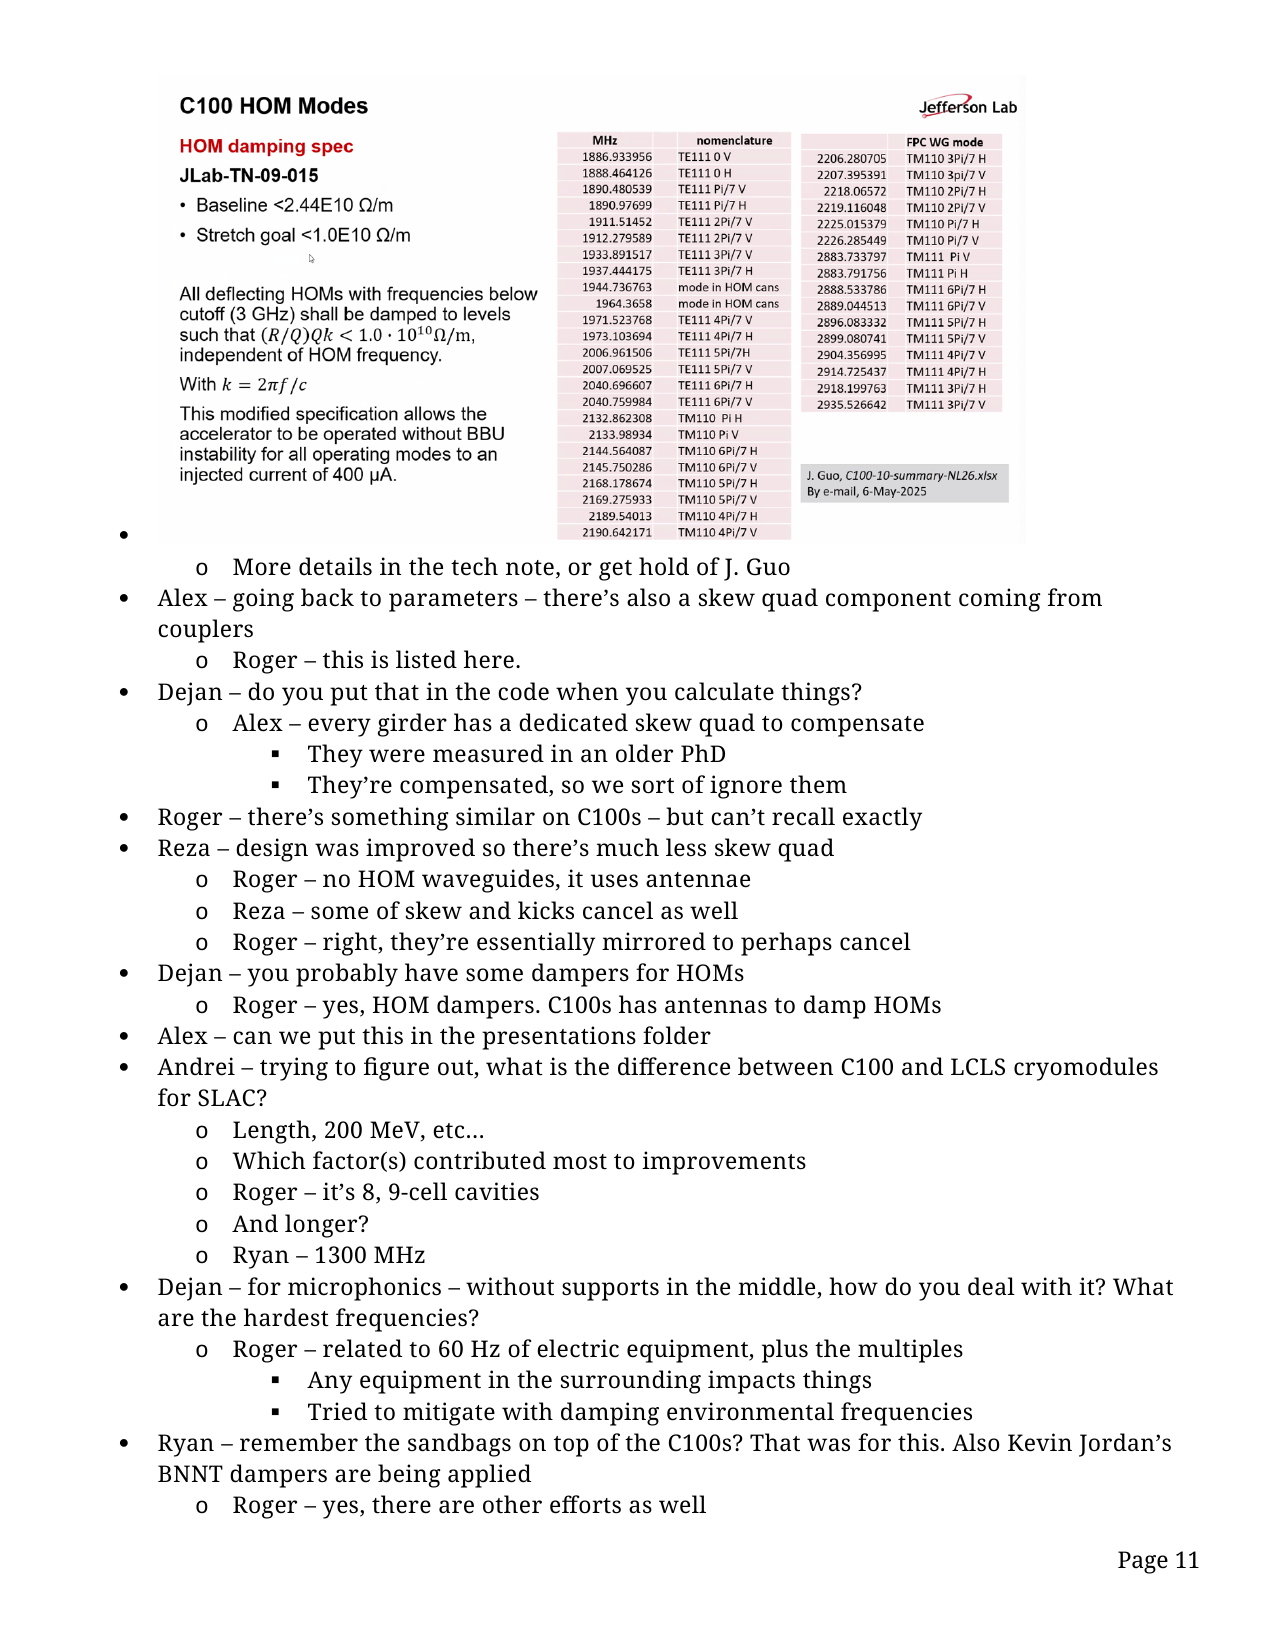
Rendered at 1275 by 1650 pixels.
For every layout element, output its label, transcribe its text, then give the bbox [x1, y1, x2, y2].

list They were measured in an older PhD [270, 738, 1200, 769]
list More details in the tech note, or get hold of J. Guo [195, 550, 1200, 582]
list Roger – yes, there are other efforts as well [195, 1489, 1200, 1521]
list Which factor(s) contributed most to improvements [195, 1145, 1200, 1176]
list Dejan – you probably have some dampers for HOMs [120, 957, 1200, 988]
list Roger – this is listed here. [195, 644, 1200, 676]
list Ryan – remember the sandbags on top of the C100s? That was for this. Also Kevin Jordan’s BNNT dampers are being applied [120, 1427, 1200, 1489]
list Dejan – for microphonics – without supports in the middle, how do you deal with it? What are the hardest frequencies? [120, 1270, 1200, 1333]
list Roger – there’s something similar on C100s – but can’t recall exactly [120, 801, 1200, 832]
list Reza – design was improved so there’s much less skew quad [120, 832, 1200, 863]
list Ryan – 1300 MHz [195, 1239, 1200, 1270]
list And longer? [195, 1208, 1200, 1239]
list Roger – it’s 8, 9-cell cavities [195, 1176, 1200, 1208]
list Roger – related to 60 Hz of electric equipment, plus the multiples [195, 1333, 1200, 1364]
list Dejan – do you put that in the code when you calculate things? [120, 676, 1200, 707]
list Any equipment in the surrounding impacts things [270, 1364, 1200, 1396]
list Alex – going back to parameters – there’s also a skew quad component coming from couplers [120, 582, 1200, 644]
list Roger – right, they’re essentially mirrored to perhaps cancel [195, 926, 1200, 957]
list Tried to mitigate with damping environmental frequencies [270, 1396, 1200, 1427]
list Roger – no HOM waveguides, it uses antennae [195, 863, 1200, 894]
list They’re compensated, so we sort of ignore them [270, 769, 1200, 801]
list Length, 200 MeV, etc… [195, 1114, 1200, 1145]
list Andrei – trying to figure out, what is the difference between C100 and LCLS cryomodules for SLAC? [120, 1051, 1200, 1114]
list Alex – can we put this in the presentations folder [120, 1020, 1200, 1051]
list Alex – every girder has a dedicated skew quad to compensate [195, 707, 1200, 738]
list Roger – yes, HOM dampers. C100s has antennas to damp HOMs [195, 988, 1200, 1020]
list Reza – some of skew and kicks cancel as well [195, 894, 1200, 926]
picture [157, 75, 1027, 544]
